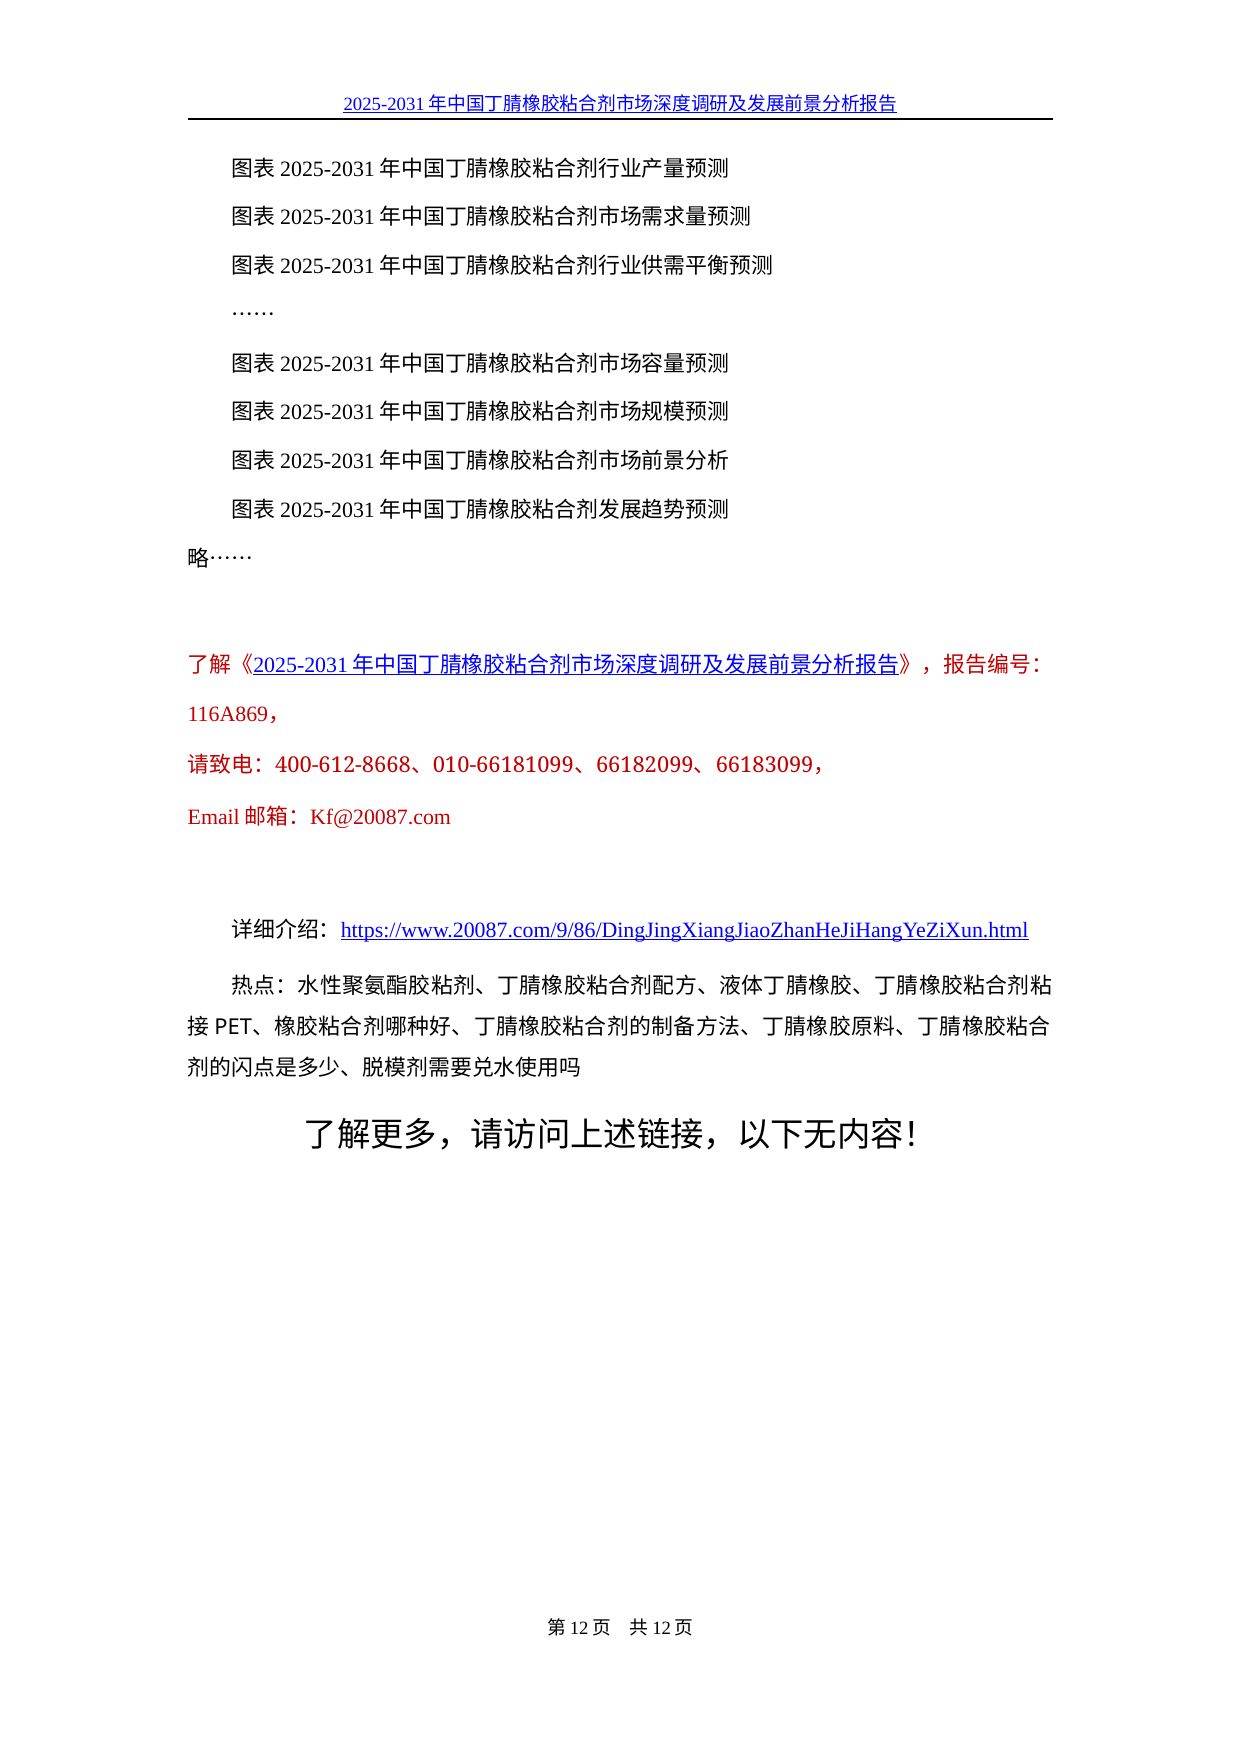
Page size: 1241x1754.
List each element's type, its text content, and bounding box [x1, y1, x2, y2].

text 详细介绍：https://www.20087.com/9/86/DingJingXiangJiaoZhanHeJiHangYeZiXun.html [187, 911, 1053, 944]
text 了解《2025-2031年中国丁腈橡胶粘合剂市场深度调研及发展前景分析报告》，报告编号：116A869， [187, 647, 1053, 728]
text 请致电：400-612-8668、010-66181099、66182099、66183099， [187, 747, 1053, 779]
text Email邮箱：Kf@20087.com [187, 798, 1053, 831]
text 热点：水性聚氨酯胶粘剂、丁腈橡胶粘合剂配方、液体丁腈橡胶、丁腈橡胶粘合剂粘接PET、橡胶粘合剂哪种好、丁腈橡胶粘合剂的制备方法、丁腈橡胶原料、丁腈橡胶粘合剂的闪点是多少、脱模剂需要兑水使用吗 [187, 968, 1053, 1082]
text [187, 150, 1053, 573]
title 了解更多，请访问上述链接，以下无内容！ [187, 1099, 1053, 1164]
